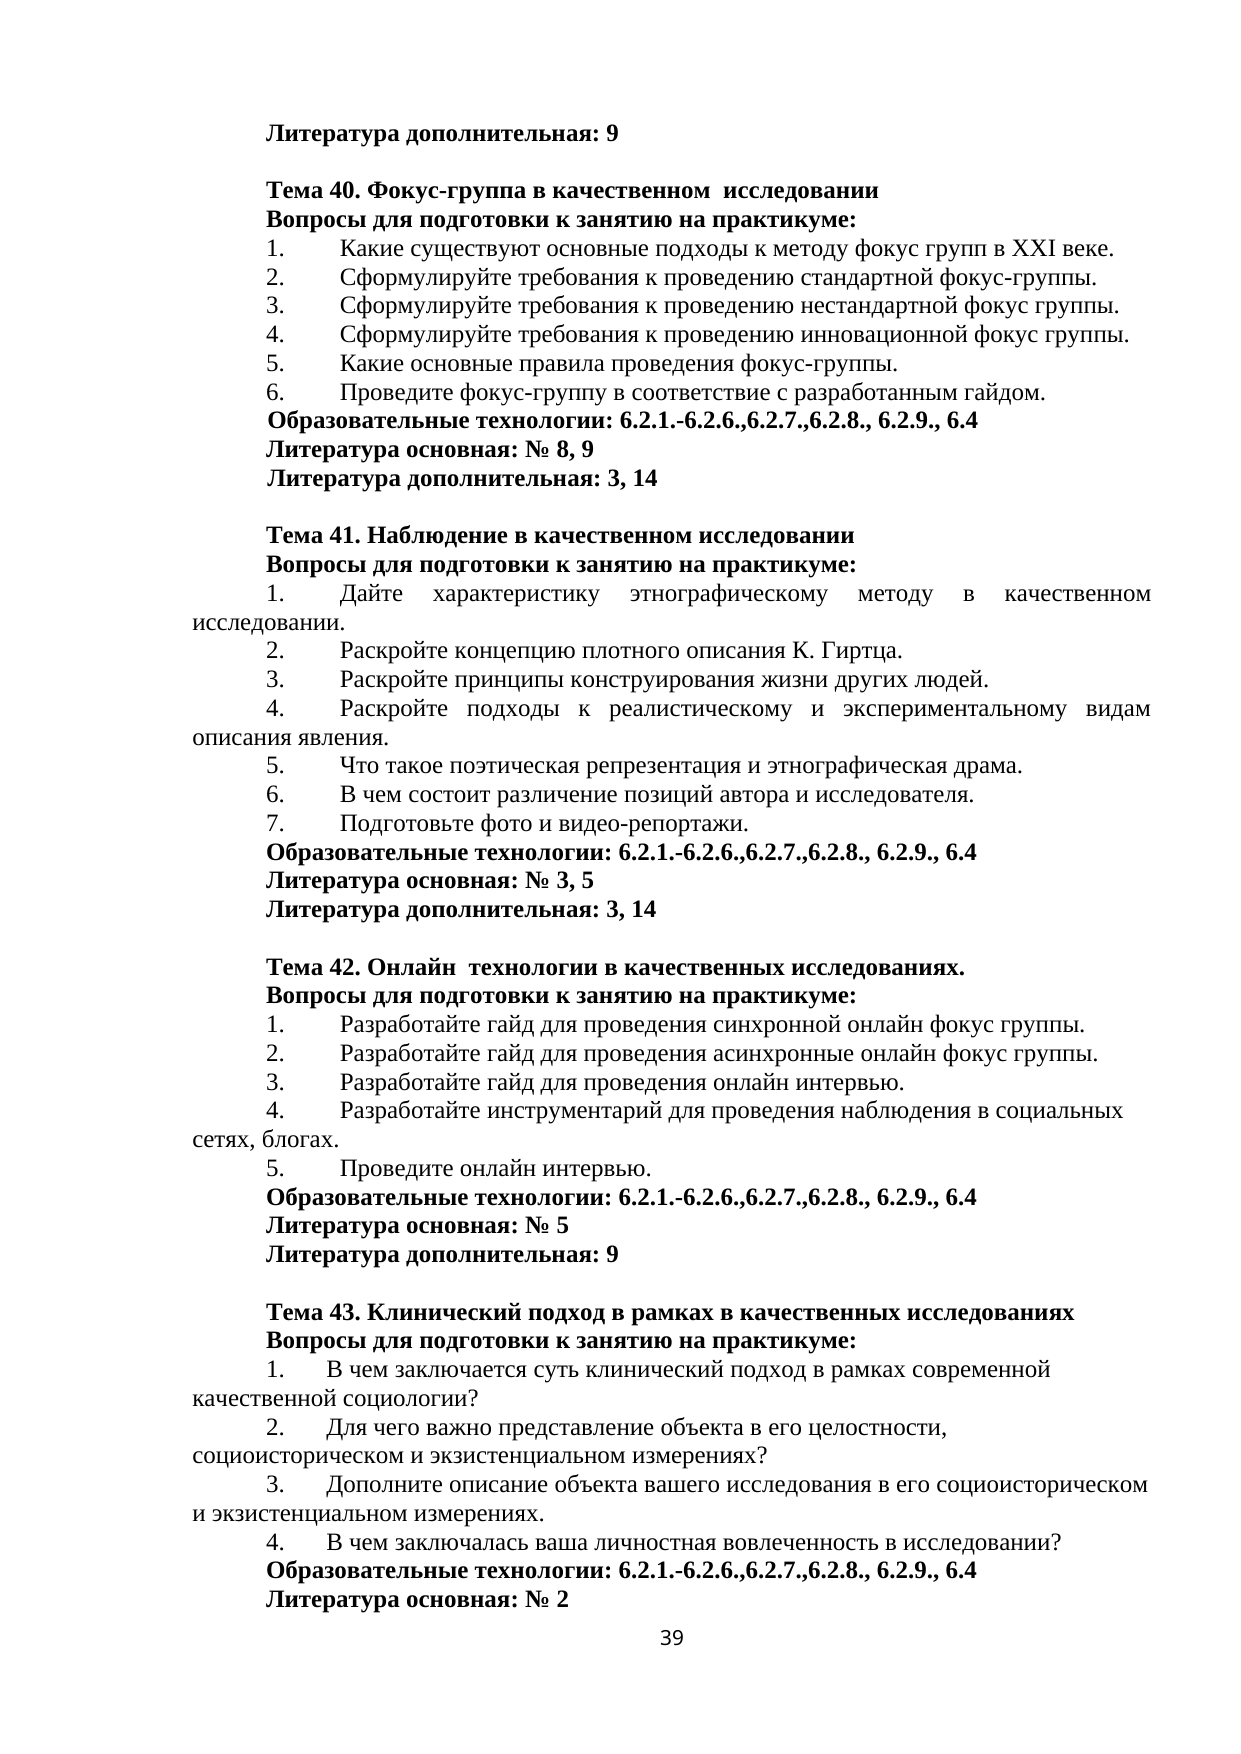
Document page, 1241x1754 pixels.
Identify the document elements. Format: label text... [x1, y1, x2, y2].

list В чем заключается суть клинический подход в рамках современной качественной социологии? [192, 1354, 1152, 1412]
text Тема 42. Онлайн технологии в качественных исследованиях. [192, 952, 1152, 981]
list В чем состоит различение позиций автора и исследователя. [192, 779, 1152, 808]
text Тема 40. Фокус-группа в качественном исследовании [192, 176, 1152, 204]
list Сформулируйте требования к проведению инновационной фокус группы. [192, 319, 1152, 348]
text Вопросы для подготовки к занятию на практикуме: [192, 981, 1152, 1009]
list Раскройте концепцию плотного описания К. Гиртца. [192, 636, 1152, 664]
list Проведите онлайн интервью. [192, 1153, 1152, 1182]
text Образовательные технологии: 6.2.1.-6.2.6.,6.2.7.,6.2.8., 6.2.9., 6.4 [266, 1182, 1152, 1211]
text Литература дополнительная: 9 [192, 1239, 1152, 1268]
text Литература основная: № 3, 5 [192, 866, 1152, 894]
text Вопросы для подготовки к занятию на практикуме: [192, 549, 1152, 578]
list Что такое поэтическая репрезентация и этнографическая драма. [192, 751, 1152, 779]
list Для чего важно представление объекта в его целостности, социоисторическом и экзистенциальном измерениях? [192, 1412, 1152, 1469]
text Литература основная: № 5 [192, 1211, 1152, 1239]
text Образовательные технологии: 6.2.1.-6.2.6.,6.2.7.,6.2.8., 6.2.9., 6.4 [266, 837, 1152, 866]
list Сформулируйте требования к проведению стандартной фокус-группы. [192, 262, 1152, 291]
text Вопросы для подготовки к занятию на практикуме: [192, 204, 1152, 233]
text Образовательные технологии: 6.2.1.-6.2.6.,6.2.7.,6.2.8., 6.2.9., 6.4 [267, 406, 1152, 434]
list Раскройте принципы конструирования жизни других людей. [192, 664, 1152, 693]
text Литература дополнительная: 3, 14 [192, 894, 1152, 923]
text Литература основная: № 2 [192, 1584, 1152, 1613]
list Разработайте инструментарий для проведения наблюдения в социальных сетях, блогах. [192, 1096, 1152, 1153]
list Подготовьте фото и видео-репортажи. [192, 808, 1152, 837]
text Литература дополнительная: 9 [192, 118, 1152, 147]
list В чем заключалась ваша личностная вовлеченность в исследовании? [192, 1527, 1152, 1556]
list Разработайте гайд для проведения онлайн интервью. [192, 1067, 1152, 1096]
list Сформулируйте требования к проведению нестандартной фокус группы. [192, 291, 1152, 319]
text Вопросы для подготовки к занятию на практикуме: [192, 1326, 1152, 1354]
text Тема 43. Клинический подход в рамках в качественных исследованиях [192, 1297, 1152, 1326]
list Какие существуют основные подходы к методу фокус групп в ХХI веке. [192, 233, 1152, 262]
list Дополните описание объекта вашего исследования в его социоисторическом и экзистенциальном измерениях. [192, 1469, 1152, 1527]
text Литература дополнительная: 3, 14 [192, 463, 1152, 492]
list Раскройте подходы к реалистическому и экспериментальному видам описания явления. [192, 693, 1152, 751]
text Образовательные технологии: 6.2.1.-6.2.6.,6.2.7.,6.2.8., 6.2.9., 6.4 [266, 1556, 1152, 1584]
list Дайте характеристику этнографическому методу в качественном исследовании. [192, 578, 1152, 636]
list Разработайте гайд для проведения синхронной онлайн фокус группы. [192, 1009, 1152, 1038]
list Какие основные правила проведения фокус-группы. [192, 348, 1152, 377]
text Тема 41. Наблюдение в качественном исследовании [192, 521, 1152, 549]
list Разработайте гайд для проведения асинхронные онлайн фокус группы. [192, 1038, 1152, 1067]
text Литература основная: № 8, 9 [266, 434, 1152, 463]
list Проведите фокус-группу в соответствие с разработанным гайдом. [192, 377, 1152, 406]
